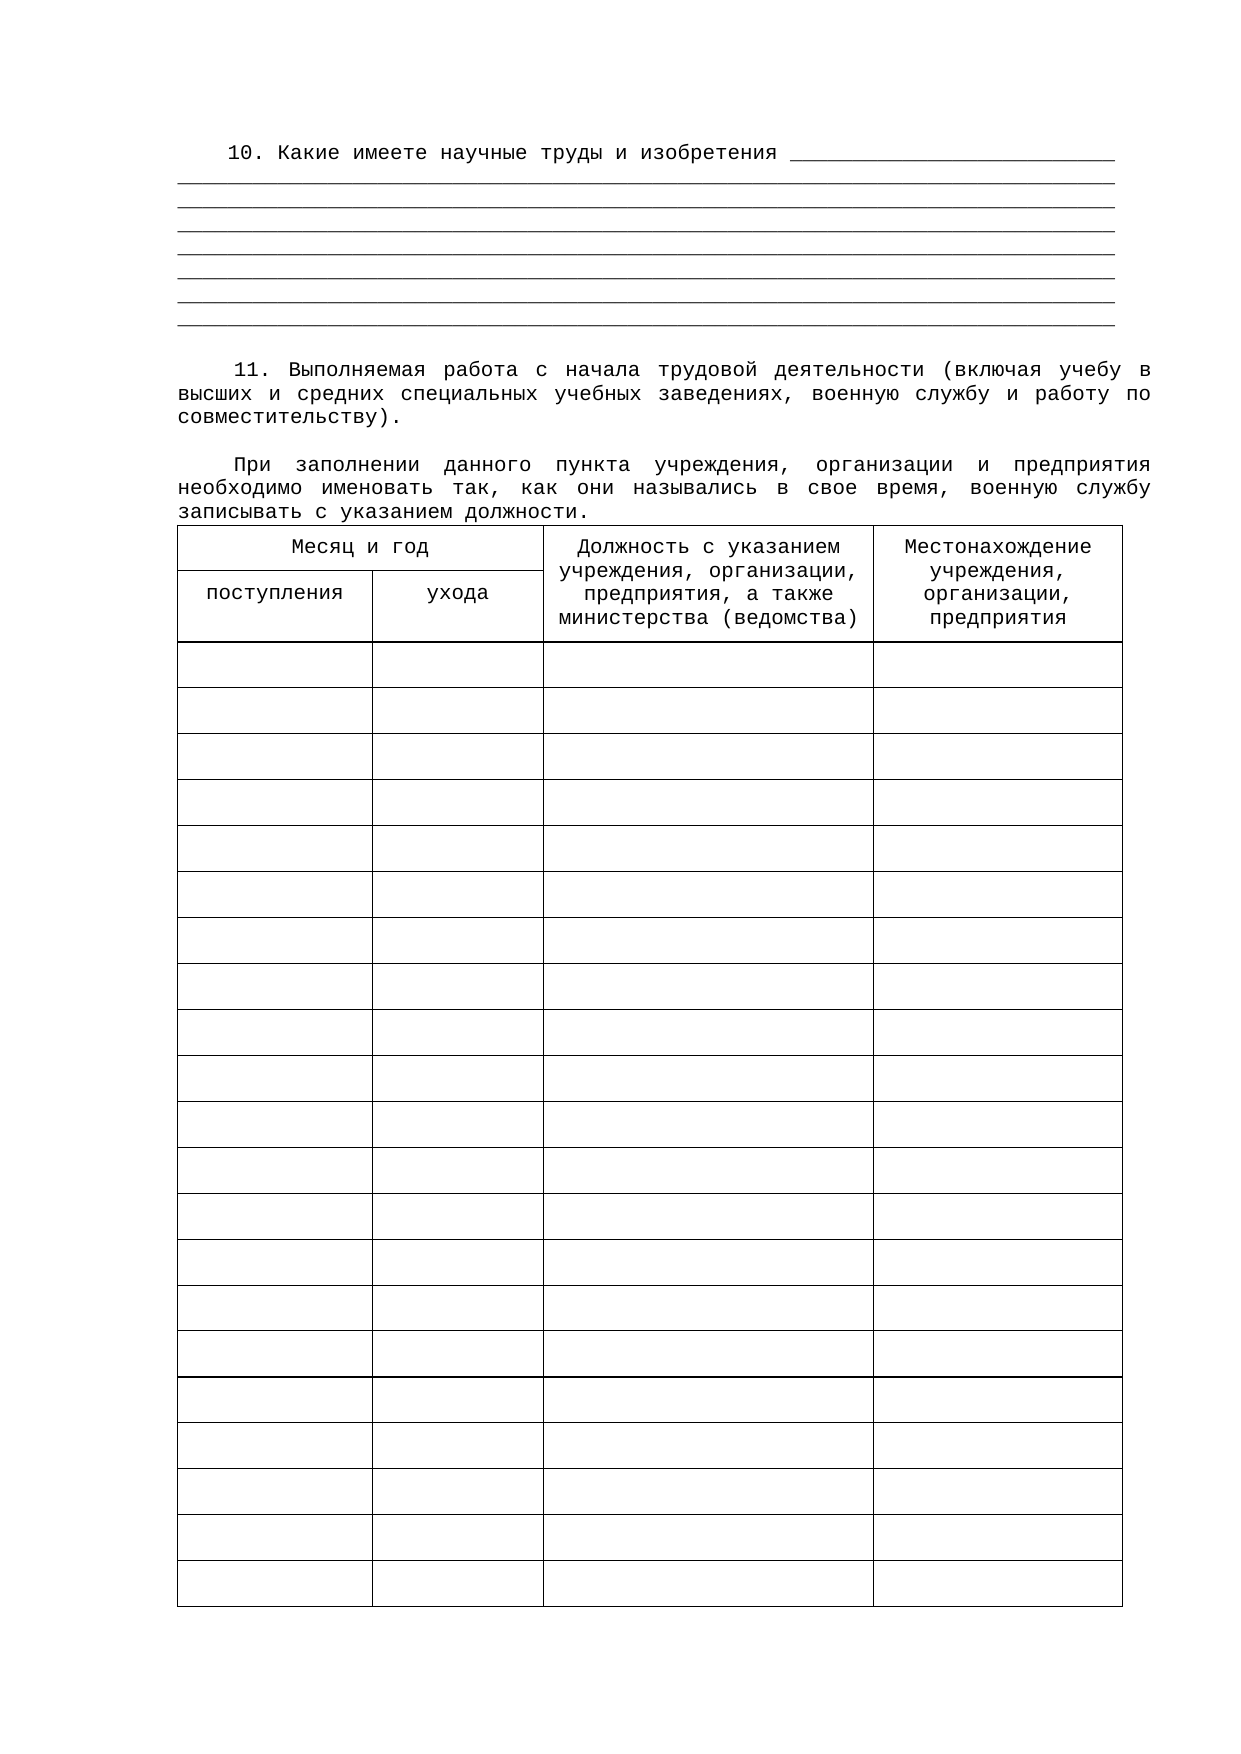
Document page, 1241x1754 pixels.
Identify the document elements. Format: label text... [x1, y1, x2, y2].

table_cell [874, 1286, 1122, 1330]
table_cell [874, 1331, 1122, 1376]
table_cell [874, 964, 1122, 1009]
table_cell [544, 1286, 873, 1330]
table_cell [544, 826, 873, 871]
table_cell [373, 688, 543, 733]
table_cell [544, 1010, 873, 1055]
table_cell [373, 872, 543, 917]
table_cell [544, 688, 873, 733]
table_cell [874, 1240, 1122, 1284]
table_cell [373, 1423, 543, 1468]
table_cell [373, 643, 543, 687]
table_cell [178, 872, 372, 917]
table_cell [874, 780, 1122, 825]
text ___________________________________________________________________________ [177, 284, 1152, 307]
table_cell [373, 734, 543, 779]
table_cell [178, 1469, 372, 1514]
table_cell [874, 918, 1122, 963]
table_cell [373, 1194, 543, 1238]
table_cell [178, 1056, 372, 1101]
table_cell [373, 918, 543, 963]
table_cell [178, 780, 372, 825]
table_cell [874, 1561, 1122, 1606]
table_header Месяц и год [178, 526, 543, 570]
table_cell [874, 1010, 1122, 1055]
table_cell [544, 1561, 873, 1606]
table_cell [178, 1240, 372, 1284]
table_cell [373, 1561, 543, 1606]
table_cell [373, 1469, 543, 1514]
table_cell [373, 1010, 543, 1055]
table_cell [874, 1148, 1122, 1193]
table_cell [373, 780, 543, 825]
table_cell [178, 643, 372, 687]
table_cell [544, 1515, 873, 1560]
table_cell [178, 1102, 372, 1147]
table_cell [178, 918, 372, 963]
text 10. Какие имеете научные труды и изобретения __________________________ [177, 142, 1152, 165]
table_cell [373, 1331, 543, 1376]
table_cell [544, 872, 873, 917]
table_cell [874, 734, 1122, 779]
table_cell [178, 1561, 372, 1606]
table_cell [373, 1102, 543, 1147]
table_cell [178, 1378, 372, 1422]
table_cell [544, 1469, 873, 1514]
text ___________________________________________________________________________ [177, 307, 1152, 331]
table_cell [178, 688, 372, 733]
table_cell [874, 872, 1122, 917]
table_cell [544, 1148, 873, 1193]
table_cell [874, 1423, 1122, 1468]
text ___________________________________________________________________________ [177, 236, 1152, 260]
table_cell [874, 1194, 1122, 1238]
table_cell [178, 1331, 372, 1376]
table_cell [544, 1423, 873, 1468]
table_cell [544, 1240, 873, 1284]
table_cell [373, 1240, 543, 1284]
table_cell [373, 1286, 543, 1330]
table_cell [178, 1286, 372, 1330]
table_cell [178, 1010, 372, 1055]
table_header Должность с указанием учреждения, организации, предприятия, а также министерства (ведомства) [544, 526, 873, 641]
table_cell [178, 1515, 372, 1560]
table_cell [544, 643, 873, 687]
table_cell [544, 1378, 873, 1422]
table_cell [874, 1056, 1122, 1101]
table_cell [178, 1423, 372, 1468]
text ___________________________________________________________________________ [177, 213, 1152, 236]
text При заполнении данного пункта учреждения, организации и предприятия необходимо именовать так, как они назывались в свое время, военную службу записывать с указанием должности. [177, 453, 1152, 524]
table_cell [544, 1194, 873, 1238]
table_cell [373, 1148, 543, 1193]
table_cell [544, 1102, 873, 1147]
table_cell [373, 964, 543, 1009]
table_cell [544, 964, 873, 1009]
table_cell [544, 734, 873, 779]
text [177, 165, 1152, 189]
table_cell [373, 1056, 543, 1101]
table_cell [373, 1378, 543, 1422]
table_cell [178, 1148, 372, 1193]
table_cell [874, 826, 1122, 871]
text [177, 189, 1152, 213]
table_header Местонахождение учреждения, организации, предприятия [874, 526, 1122, 641]
table_cell [373, 1515, 543, 1560]
table_cell [874, 643, 1122, 687]
text ___________________________________________________________________________ [177, 260, 1152, 284]
table_cell [544, 1331, 873, 1376]
table_cell [178, 826, 372, 871]
table_cell [874, 1378, 1122, 1422]
text 11. Выполняемая работа с начала трудовой деятельности (включая учебу в высших и средних специальных учебных заведениях, военную службу и работу по совместительству). [177, 359, 1152, 430]
table_cell [178, 1194, 372, 1238]
table_cell [373, 826, 543, 871]
table_cell [874, 1469, 1122, 1514]
table_cell поступления [178, 571, 372, 641]
table_cell [544, 780, 873, 825]
table_cell ухода [373, 571, 543, 641]
table_cell [178, 734, 372, 779]
table_cell [178, 964, 372, 1009]
table_cell [544, 1056, 873, 1101]
table_cell [874, 1515, 1122, 1560]
table_cell [544, 918, 873, 963]
table_cell [874, 688, 1122, 733]
table_cell [874, 1102, 1122, 1147]
